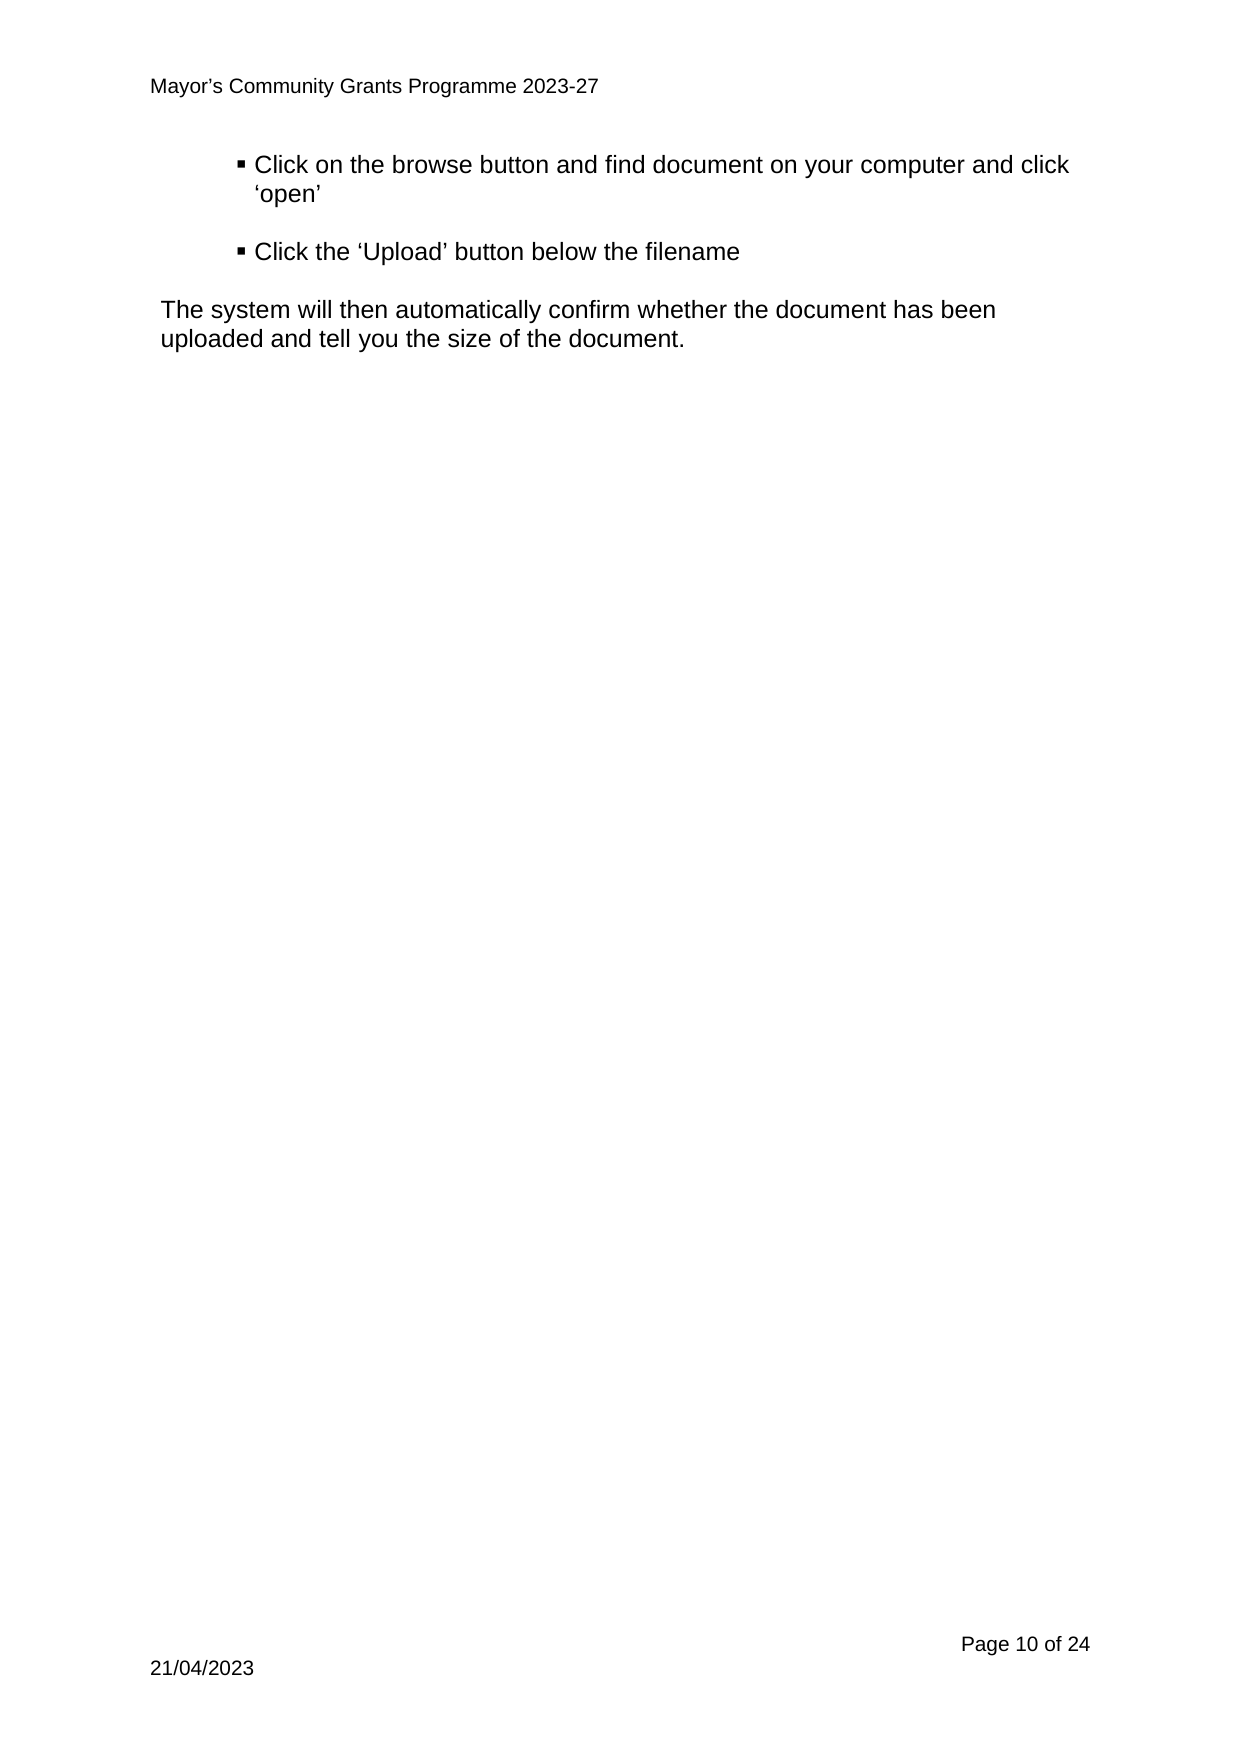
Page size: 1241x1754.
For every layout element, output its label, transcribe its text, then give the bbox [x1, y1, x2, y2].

list Click the ‘Upload’ button below the filename [235, 237, 1090, 266]
list Click on the browse button and find document on your computer and click ‘open’ [235, 150, 1090, 208]
subtitle The system will then automatically confirm whether the document has been uploaded and tell you the size of the document. [160, 295, 1074, 352]
